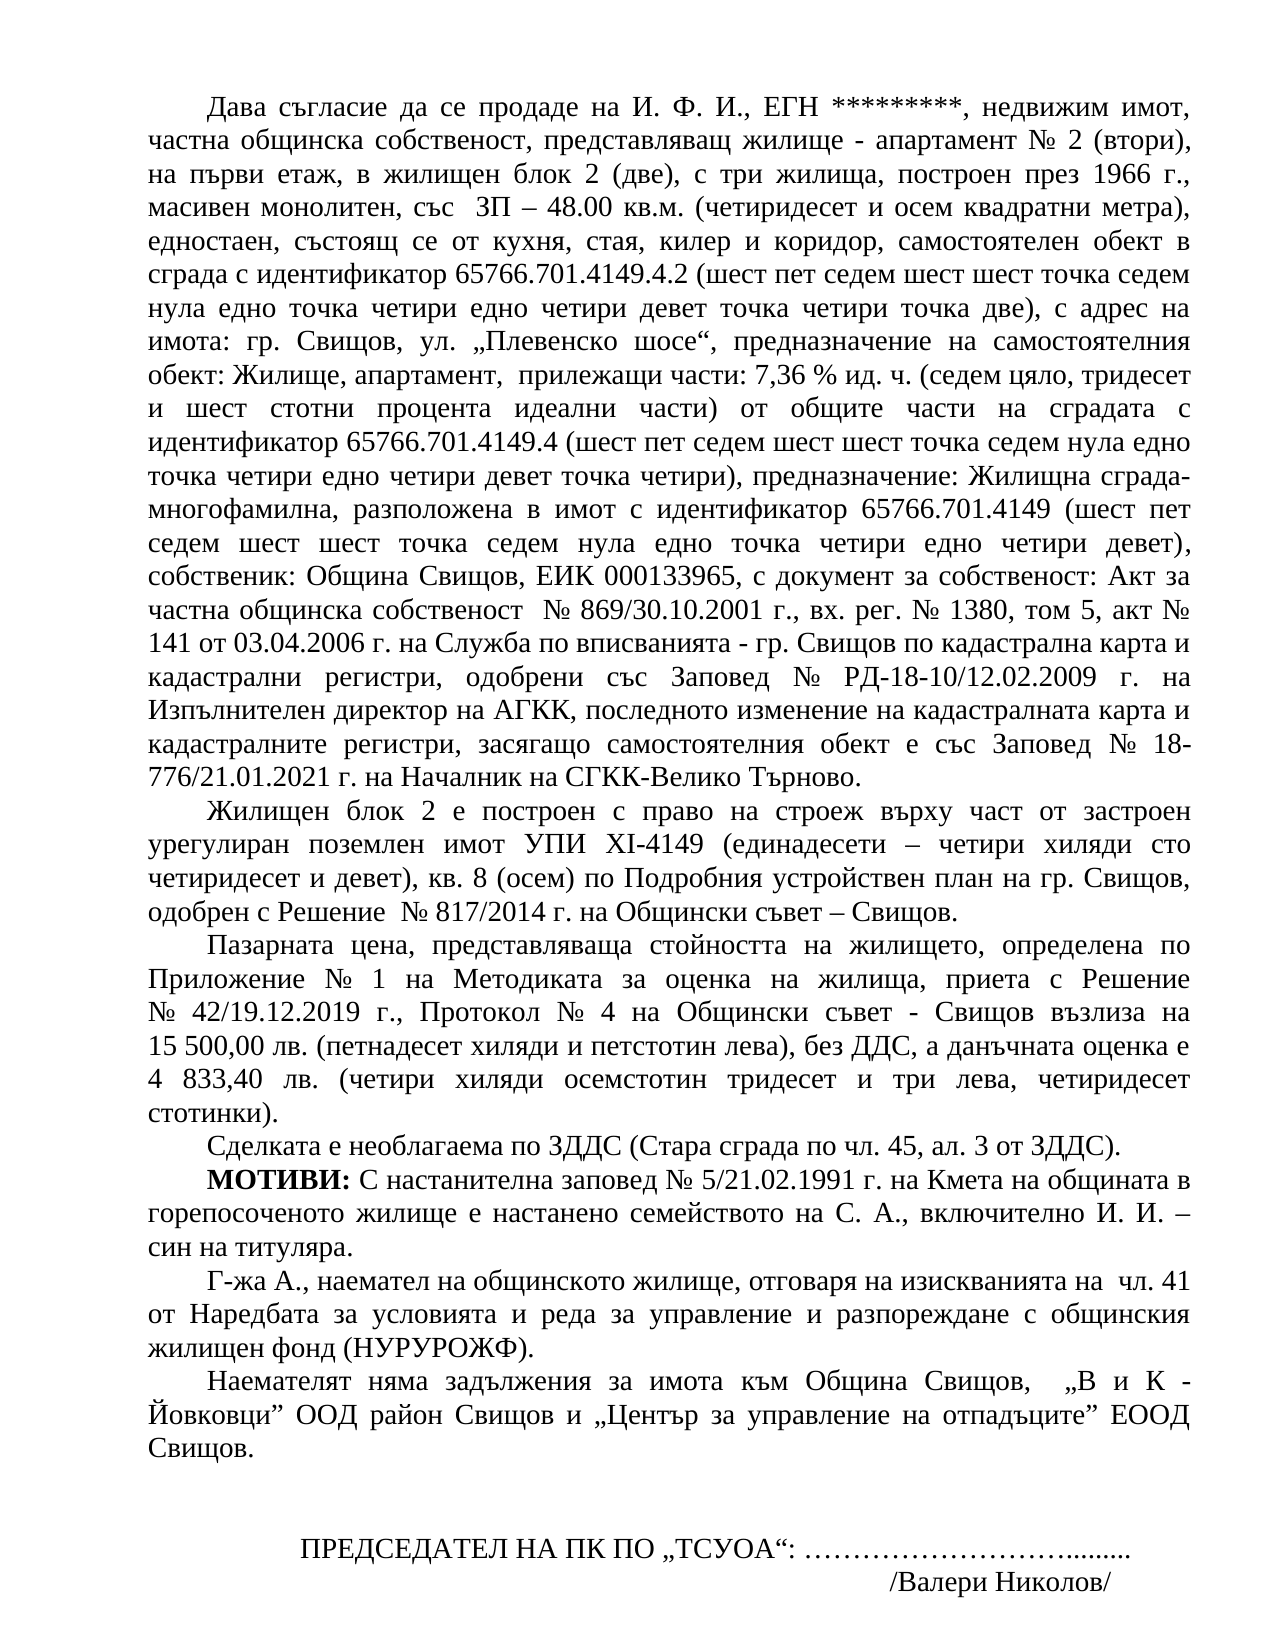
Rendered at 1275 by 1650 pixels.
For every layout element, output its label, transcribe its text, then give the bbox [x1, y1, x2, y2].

text Г-жа А., наемател на общинското жилище, отговаря на изискванията на чл. 41 от Наредбата за условията и реда за управление и разпореждане с общинския жилищен фонд (НУРУРОЖФ). [148, 1263, 1192, 1363]
text ПРЕДСЕДАТЕЛ НА ПК ПО „ТСУОА“: ………………………......... [148, 1531, 1192, 1564]
text /Валери Николов/ [148, 1564, 1206, 1598]
text Дава съгласие да се продаде на И. Ф. И., ЕГН *********, недвижим имот, частна общинска собственост, представляващ жилище - апартамент № 2 (втори), на първи етаж, в жилищен блок 2 (две), с три жилища, построен през 1966 г., масивен монолитен, със ЗП – 48.00 кв.м. (четиридесет и осем квадратни метра), едностаен, състоящ се от кухня, стая, килер и коридор, самостоятелен обект в сграда с идентификатор 65766.701.4149.4.2 (шест пет седем шест шест точка седем нула едно точка четири едно четири девет точка четири точка две), с адрес на имота: гр. Свищов, ул. „Плевенско шосе“, предназначение на самостоятелния обект: Жилище, апартамент, прилежащи части: 7,36 % ид. ч. (седем цяло, тридесет и шест стотни процента идеални части) от общите части на сградата с идентификатор 65766.701.4149.4 (шест пет седем шест шест точка седем нула едно точка четири едно четири девет точка четири), предназначение: Жилищна сграда-многофамилна, разположена в имот с идентификатор 65766.701.4149 (шест пет седем шест шест точка седем нула едно точка четири едно четири девет), собственик: Община Свищов, ЕИК 000133965, с документ за собственост: Акт за частна общинска собственост № 869/30.10.2001 г., вх. рег. № 1380, том 5, акт № 141 от 03.04.2006 г. на Служба по вписванията - гр. Свищов по кадастрална карта и кадастрални регистри, одобрени със Заповед № РД-18-10/12.02.2009 г. на Изпълнителен директор на АГКК, последното изменение на кадастралната карта и кадастралните регистри, засягащо самостоятелния обект е със Заповед № 18-776/21.01.2021 г. на Началник на СГКК-Велико Търново. [148, 89, 1192, 793]
text МОТИВИ: С настанителна заповед № 5/21.02.1991 г. на Кмета на общината в горепосоченото жилище е настанено семейството на С. А., включително И. И. – син на титуляра. [148, 1162, 1192, 1263]
text Сделката е необлагаема по ЗДДС (Стара сграда по чл. 45, ал. 3 от ЗДДС). [148, 1128, 1192, 1162]
text Жилищен блок 2 е построен с право на строеж върху част от застроен урегулиран поземлен имот УПИ ХІ-4149 (единадесети – четири хиляди сто четиридесет и девет), кв. 8 (осем) по Подробния устройствен план на гр. Свищов, одобрен с Решение № 817/2014 г. на Общински съвет – Свищов. [148, 793, 1192, 927]
text Пазарната цена, представляваща стойността на жилището, определена по Приложение № 1 на Методиката за оценка на жилища, приета с Решение № 42/19.12.2019 г., Протокол № 4 на Общински съвет - Свищов възлиза на 15 500,00 лв. (петнадесет хиляди и петстотин лева), без ДДС, а данъчната оценка е 4 833,40 лв. (четири хиляди осемстотин тридесет и три лева, четиридесет стотинки). [148, 927, 1192, 1128]
text Наемателят няма задължения за имота към Община Свищов, „В и К - Йовковци” ООД район Свищов и „Център за управление на отпадъците” ЕООД Свищов. [148, 1363, 1192, 1464]
